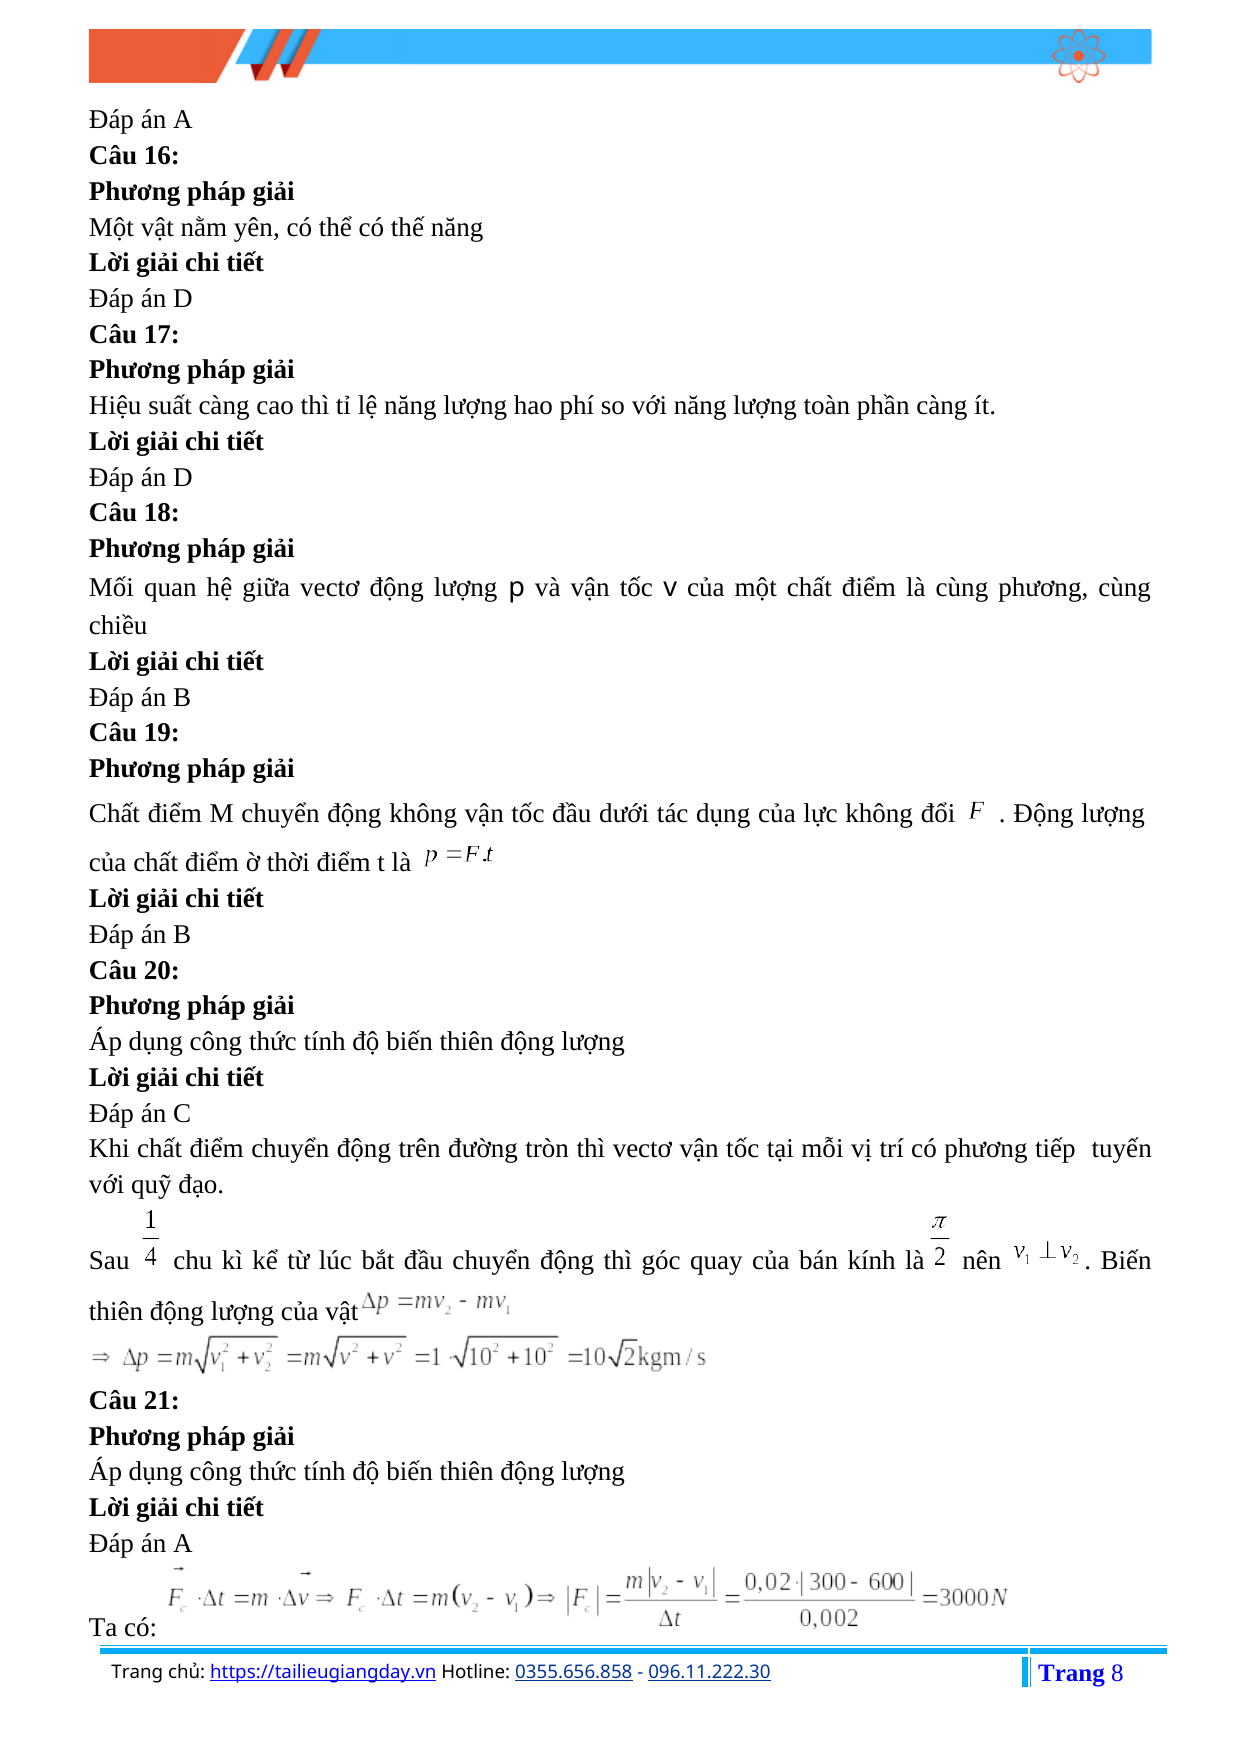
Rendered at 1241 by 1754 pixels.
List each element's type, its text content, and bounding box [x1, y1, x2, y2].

text Chất điểm M chuyển động không vận tốc đầu dưới tác dụng của lực không đổi . Động lượng của chất điểm ờ thời điểm t là [89, 788, 1152, 878]
text Câu 16: [89, 139, 1152, 170]
text Phương pháp giải [89, 989, 1152, 1021]
text Câu 20: [89, 954, 1152, 985]
text Khi chất điểm chuyển động trên đường tròn thì vectơ vận tốc tại mỗi vị trí có phương tiếp tuyến với quỹ đạo. [89, 1132, 1152, 1199]
text Câu 17: [89, 318, 1152, 349]
text Đáp án A [89, 103, 1152, 134]
text Mối quan hệ giữa vectơ động lượng p và vận tốc v của một chất điểm là cùng phương, cùng chiều [89, 568, 1152, 641]
text Đáp án D [89, 282, 1152, 313]
text Đáp án B [89, 681, 1152, 712]
text Đáp án D [89, 461, 1152, 492]
text Phương pháp giải [89, 532, 1152, 563]
text Câu 18: [89, 496, 1152, 528]
text Đáp án C [89, 1097, 1152, 1128]
text Đáp án B [89, 918, 1152, 949]
text Lời giải chi tiết [89, 425, 1152, 456]
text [89, 1455, 1152, 1487]
text Sau chu kì kể từ lúc bắt đầu chuyển động thì góc quay của bán kính là nên . Biến thiên động lượng của vật [89, 1204, 1152, 1326]
text Phương pháp giải [89, 175, 1152, 206]
text Áp dụng công thức tính độ biến thiên động lượng [89, 1025, 1152, 1056]
picture [88, 29, 1152, 83]
text Lời giải chi tiết [89, 645, 1152, 676]
text Câu 21: [89, 1384, 1152, 1415]
text Đáp án A [89, 1527, 1152, 1558]
text Phương pháp giải [89, 752, 1152, 783]
text Phương pháp giải [89, 353, 1152, 385]
text Hiệu suất càng cao thì tỉ lệ năng lượng hao phí so với năng lượng toàn phần càng ít. [89, 389, 1152, 420]
text Ta có: [89, 1563, 1152, 1642]
text Lời giải chi tiết [89, 882, 1152, 913]
text Lời giải chi tiết [89, 246, 1152, 277]
text Lời giải chi tiết [89, 1061, 1152, 1092]
text Câu 19: [89, 717, 1152, 748]
text Một vật nằm yên, có thể có thế năng [89, 211, 1152, 242]
text Phương pháp giải [89, 1420, 1152, 1451]
text Lời giải chi tiết [89, 1491, 1152, 1522]
